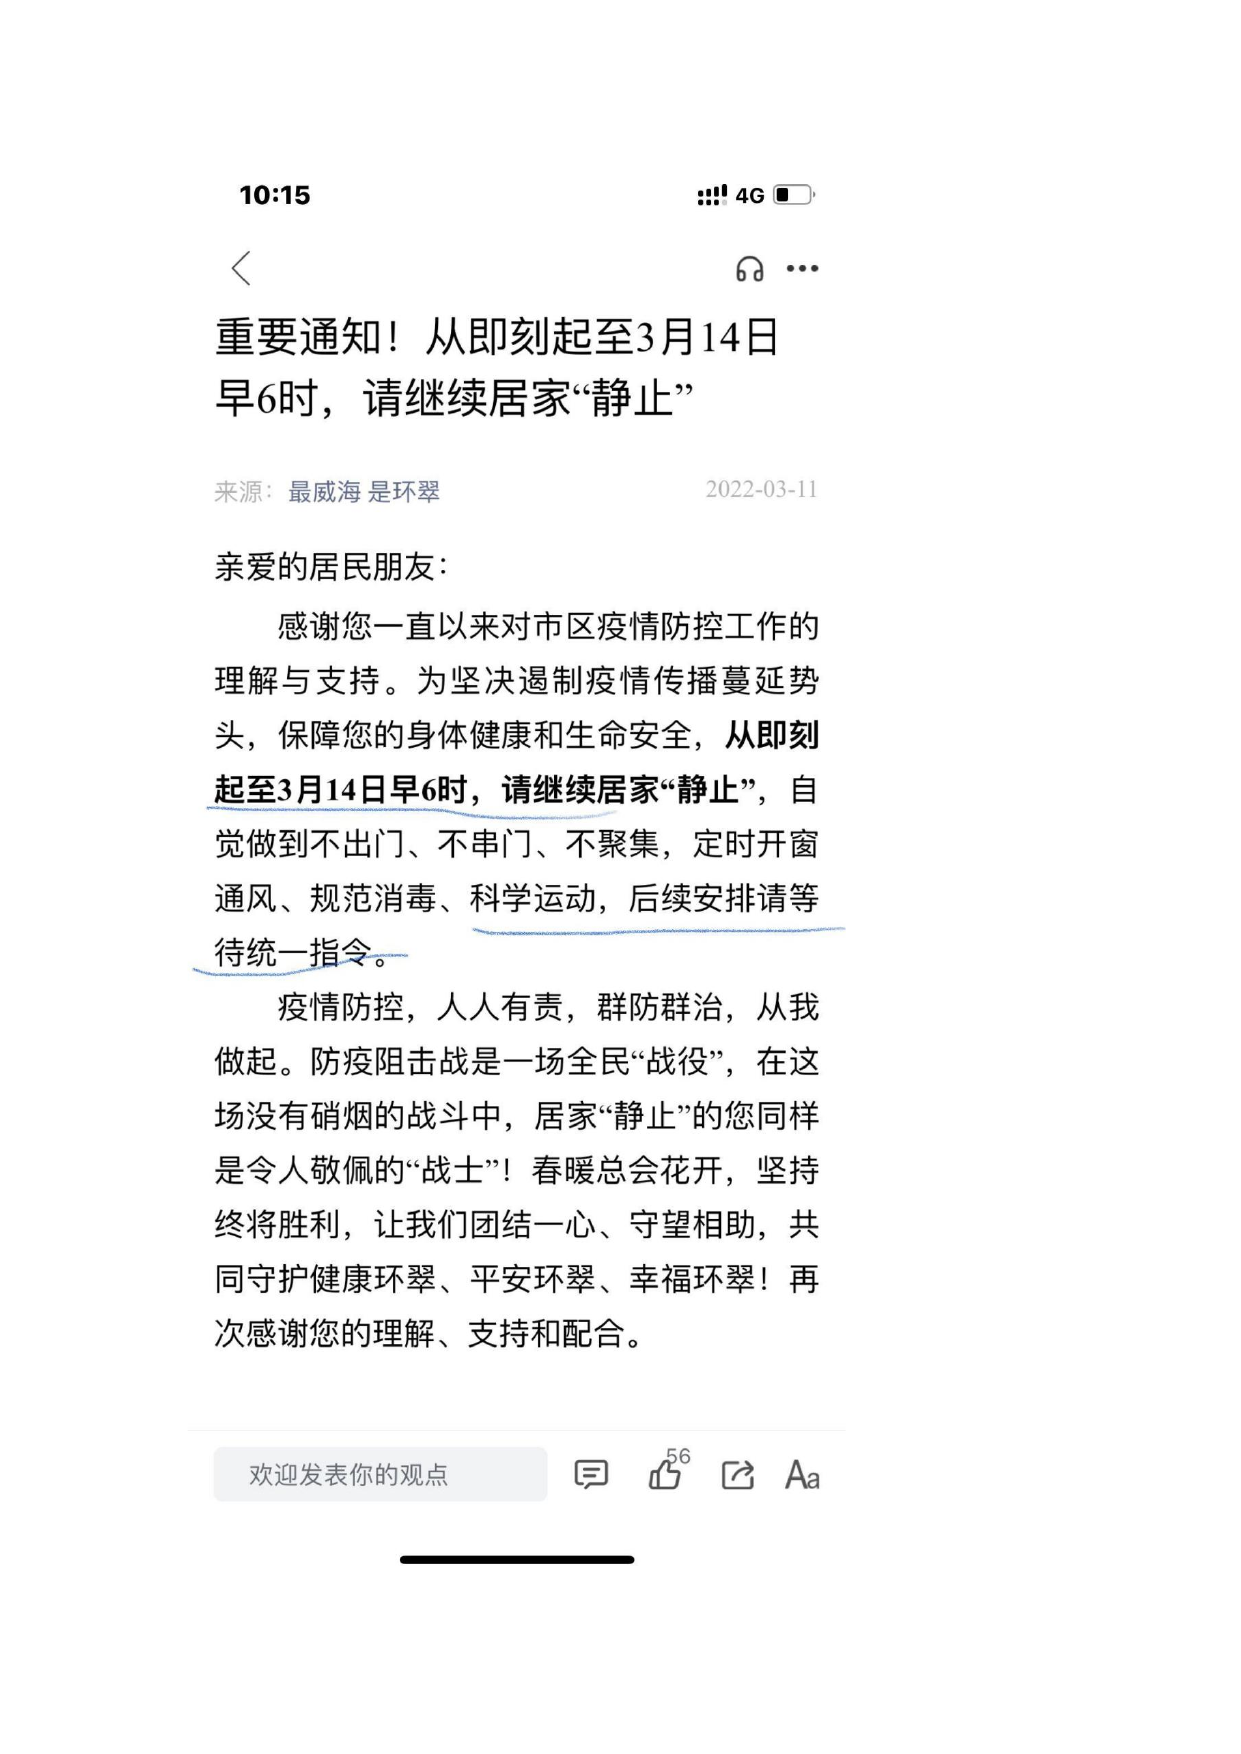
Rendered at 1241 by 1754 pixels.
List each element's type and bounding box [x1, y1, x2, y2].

picture [187, 184, 846, 1566]
